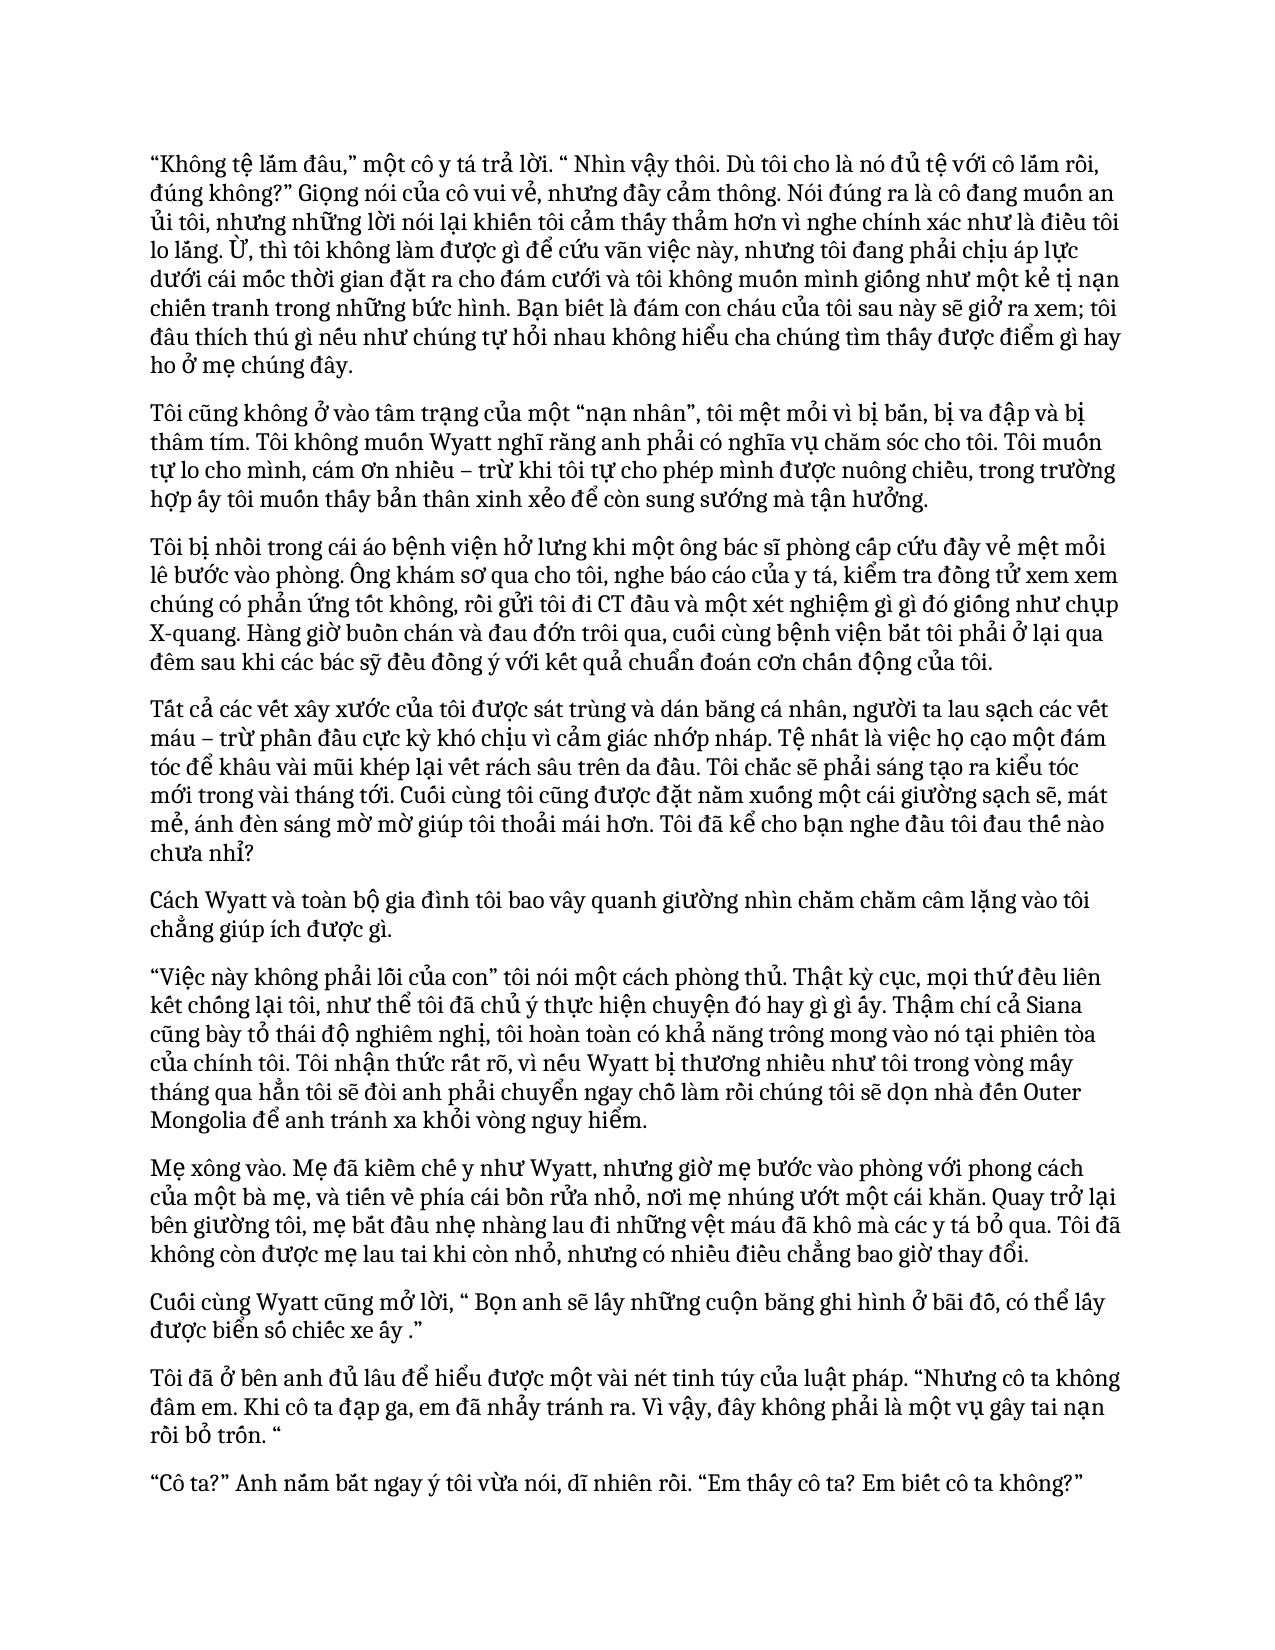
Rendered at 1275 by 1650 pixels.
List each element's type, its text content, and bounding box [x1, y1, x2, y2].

text “Việc này không phải lỗi của con” tôi nói một cách phòng thủ. Thật kỳ cục, mọi thứ đều liên kết chống lại tôi, như thể tôi đã chủ ý thực hiện chuyện đó hay gì gì ấy. Thậm chí cả Siana cũng bày tỏ thái độ nghiêm nghị, tôi hoàn toàn có khả năng trông mong vào nó tại phiên tòa của chính tôi. Tôi nhận thức rất rõ, vì nếu Wyatt bị thương nhiều như tôi trong vòng mấy tháng qua hẳn tôi sẽ đòi anh phải chuyển ngay chỗ làm rồi chúng tôi sẽ dọn nhà đến Outer Mongolia để anh tránh xa khỏi vòng nguy hiểm. [150, 962, 1125, 1135]
text Tất cả các vết xây xước của tôi được sát trùng và dán băng cá nhân, người ta lau sạch các vết máu – trừ phần đầu cực kỳ khó chịu vì cảm giác nhớp nháp. Tệ nhất là việc họ cạo một đám tóc để khâu vài mũi khép lại vết rách sâu trên da đầu. Tôi chắc sẽ phải sáng tạo ra kiểu tóc mới trong vài tháng tới. Cuối cùng tôi cũng được đặt nằm xuống một cái giường sạch sẽ, mát mẻ, ánh đèn sáng mờ mờ giúp tôi thoải mái hơn. Tôi đã kể cho bạn nghe đầu tôi đau thế nào chưa nhỉ? [150, 695, 1125, 867]
text “Cô ta?” Anh nắm bắt ngay ý tôi vừa nói, dĩ nhiên rồi. “Em thấy cô ta? Em biết cô ta không?” [150, 1469, 1125, 1497]
text “Không tệ lắm đâu,” một cô y tá trả lời. “ Nhìn vậy thôi. Dù tôi cho là nó đủ tệ với cô lắm rồi, đúng không?” Giọng nói của cô vui vẻ, nhưng đầy cảm thông. Nói đúng ra là cô đang muốn an ủi tôi, nhưng những lời nói lại khiến tôi cảm thấy thảm hơn vì nghe chính xác như là điều tôi lo lắng. Ừ, thì tôi không làm được gì để cứu vãn việc này, nhưng tôi đang phải chịu áp lực dưới cái mốc thời gian đặt ra cho đám cưới và tôi không muốn mình giống như một kẻ tị nạn chiến tranh trong những bức hình. Bạn biết là đám con cháu của tôi sau này sẽ giở ra xem; tôi đâu thích thú gì nếu như chúng tự hỏi nhau không hiểu cha chúng tìm thấy được điểm gì hay ho ở mẹ chúng đây. [150, 150, 1125, 380]
text Mẹ xông vào. Mẹ đã kiềm chế y như Wyatt, nhưng giờ mẹ bước vào phòng với phong cách của một bà mẹ, và tiến về phía cái bồn rửa nhỏ, nơi mẹ nhúng ướt một cái khăn. Quay trở lại bên giường tôi, mẹ bắt đầu nhẹ nhàng lau đi những vệt máu đã khô mà các y tá bỏ qua. Tôi đã không còn được mẹ lau tai khi còn nhỏ, nhưng có nhiều điều chẳng bao giờ thay đổi. [150, 1154, 1125, 1269]
text Tôi đã ở bên anh đủ lâu để hiểu được một vài nét tinh túy của luật pháp. “Nhưng cô ta không đâm em. Khi cô ta đạp ga, em đã nhảy tránh ra. Vì vậy, đây không phải là một vụ gây tai nạn rồi bỏ trốn. “ [150, 1364, 1125, 1450]
text Cách Wyatt và toàn bộ gia đình tôi bao vây quanh giường nhìn chằm chằm câm lặng vào tôi chẳng giúp ích được gì. [150, 886, 1125, 944]
text Tôi cũng không ở vào tâm trạng của một “nạn nhân”, tôi mệt mỏi vì bị bắn, bị va đập và bị thâm tím. Tôi không muốn Wyatt nghĩ rằng anh phải có nghĩa vụ chăm sóc cho tôi. Tôi muốn tự lo cho mình, cám ơn nhiều – trừ khi tôi tự cho phép mình được nuông chiều, trong trường hợp ấy tôi muốn thấy bản thân xinh xẻo để còn sung sướng mà tận hưởng. [150, 399, 1125, 514]
text Cuối cùng Wyatt cũng mở lời, “ Bọn anh sẽ lấy những cuộn băng ghi hình ở bãi đỗ, có thể lấy được biển số chiếc xe ấy .” [150, 1287, 1125, 1345]
text Tôi bị nhồi trong cái áo bệnh viện hở lưng khi một ông bác sĩ phòng cấp cứu đầy vẻ mệt mỏi lê bước vào phòng. Ông khám sơ qua cho tôi, nghe báo cáo của y tá, kiểm tra đồng tử xem xem chúng có phản ứng tốt không, rồi gửi tôi đi CT đầu và một xét nghiệm gì gì đó giống như chụp X-quang. Hàng giờ buồn chán và đau đớn trôi qua, cuối cùng bệnh viện bắt tôi phải ở lại qua đêm sau khi các bác sỹ đều đồng ý với kết quả chuẩn đoán cơn chấn động của tôi. [150, 532, 1125, 676]
